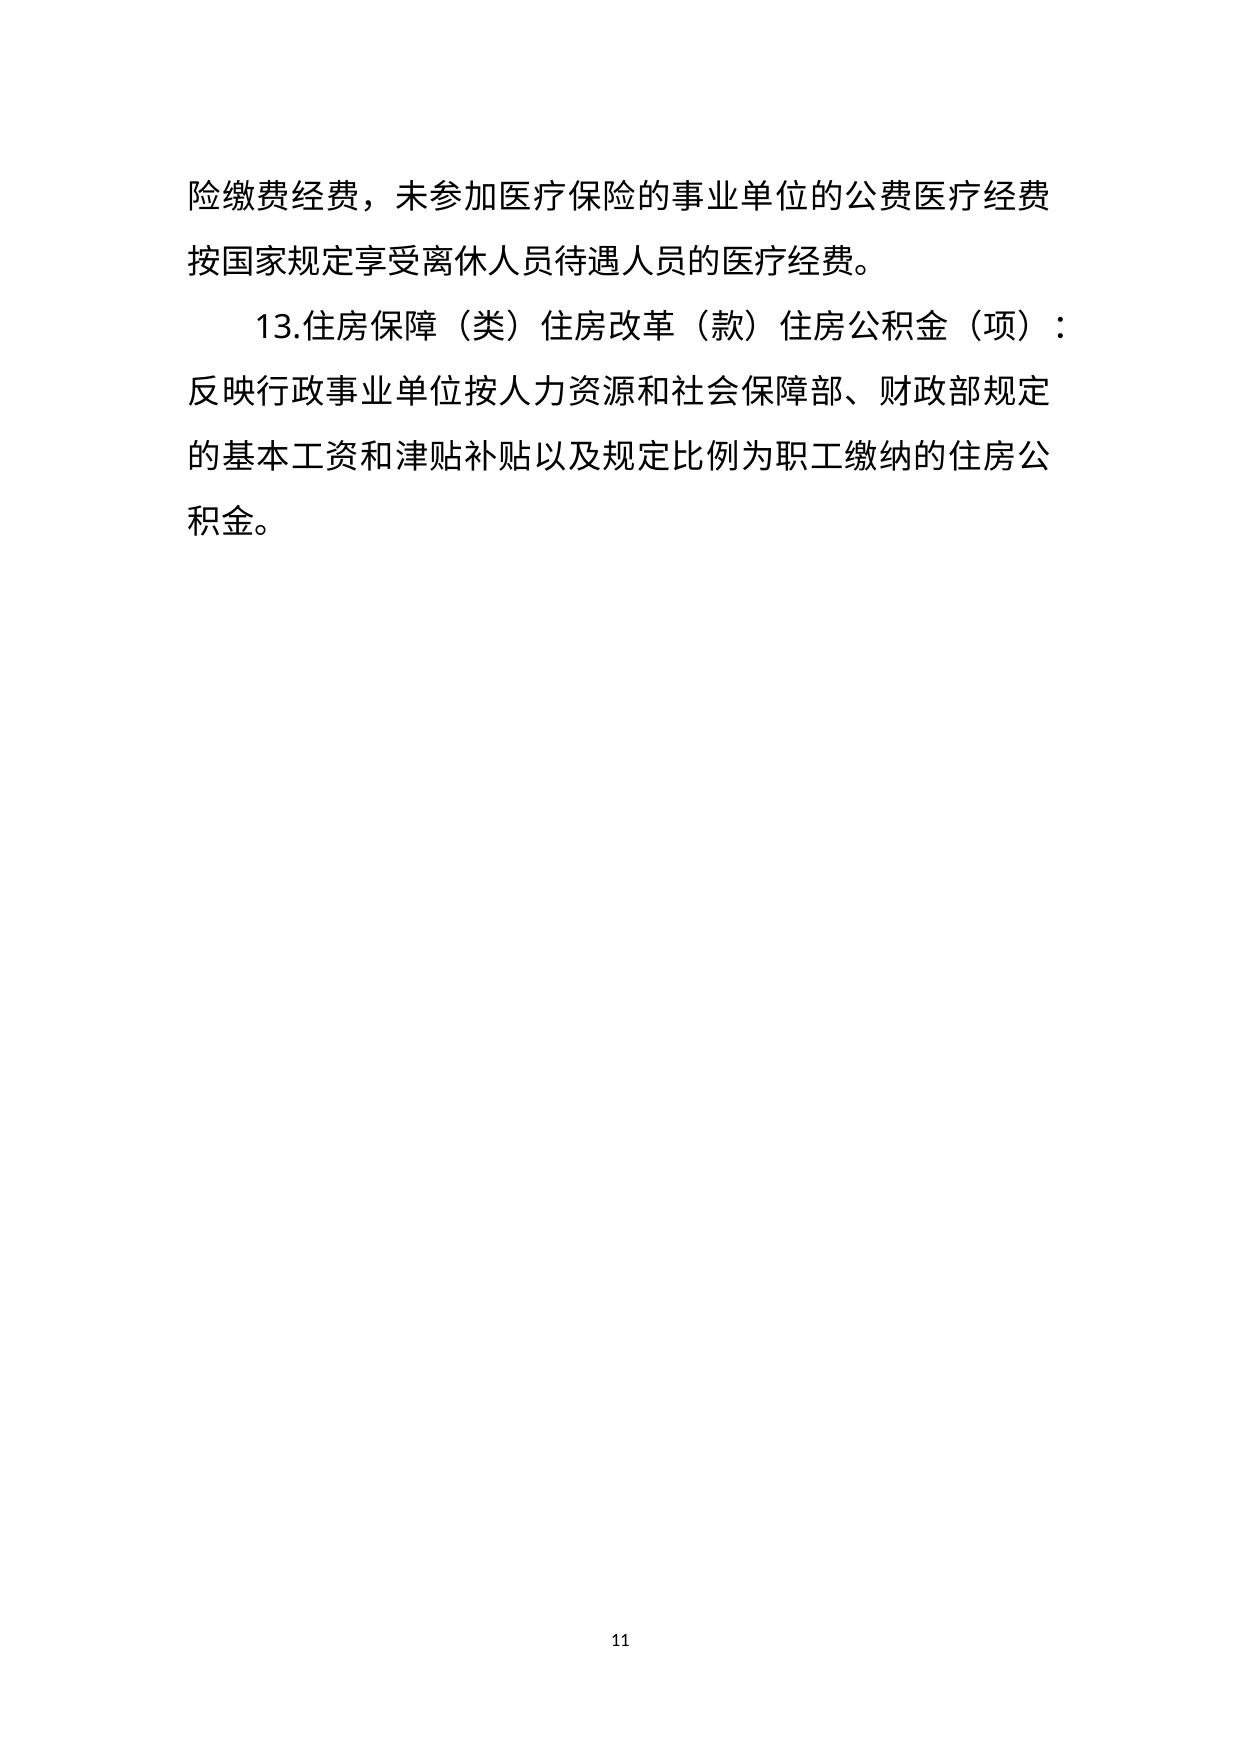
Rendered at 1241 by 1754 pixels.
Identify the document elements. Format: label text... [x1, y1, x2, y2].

text 13.住房保障（类）住房改革（款）住房公积金（项）：反映行政事业单位按人力资源和社会保障部、财政部规定的基本工资和津贴补贴以及规定比例为职工缴纳的住房公积金。 [187, 292, 1053, 552]
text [187, 162, 1053, 292]
